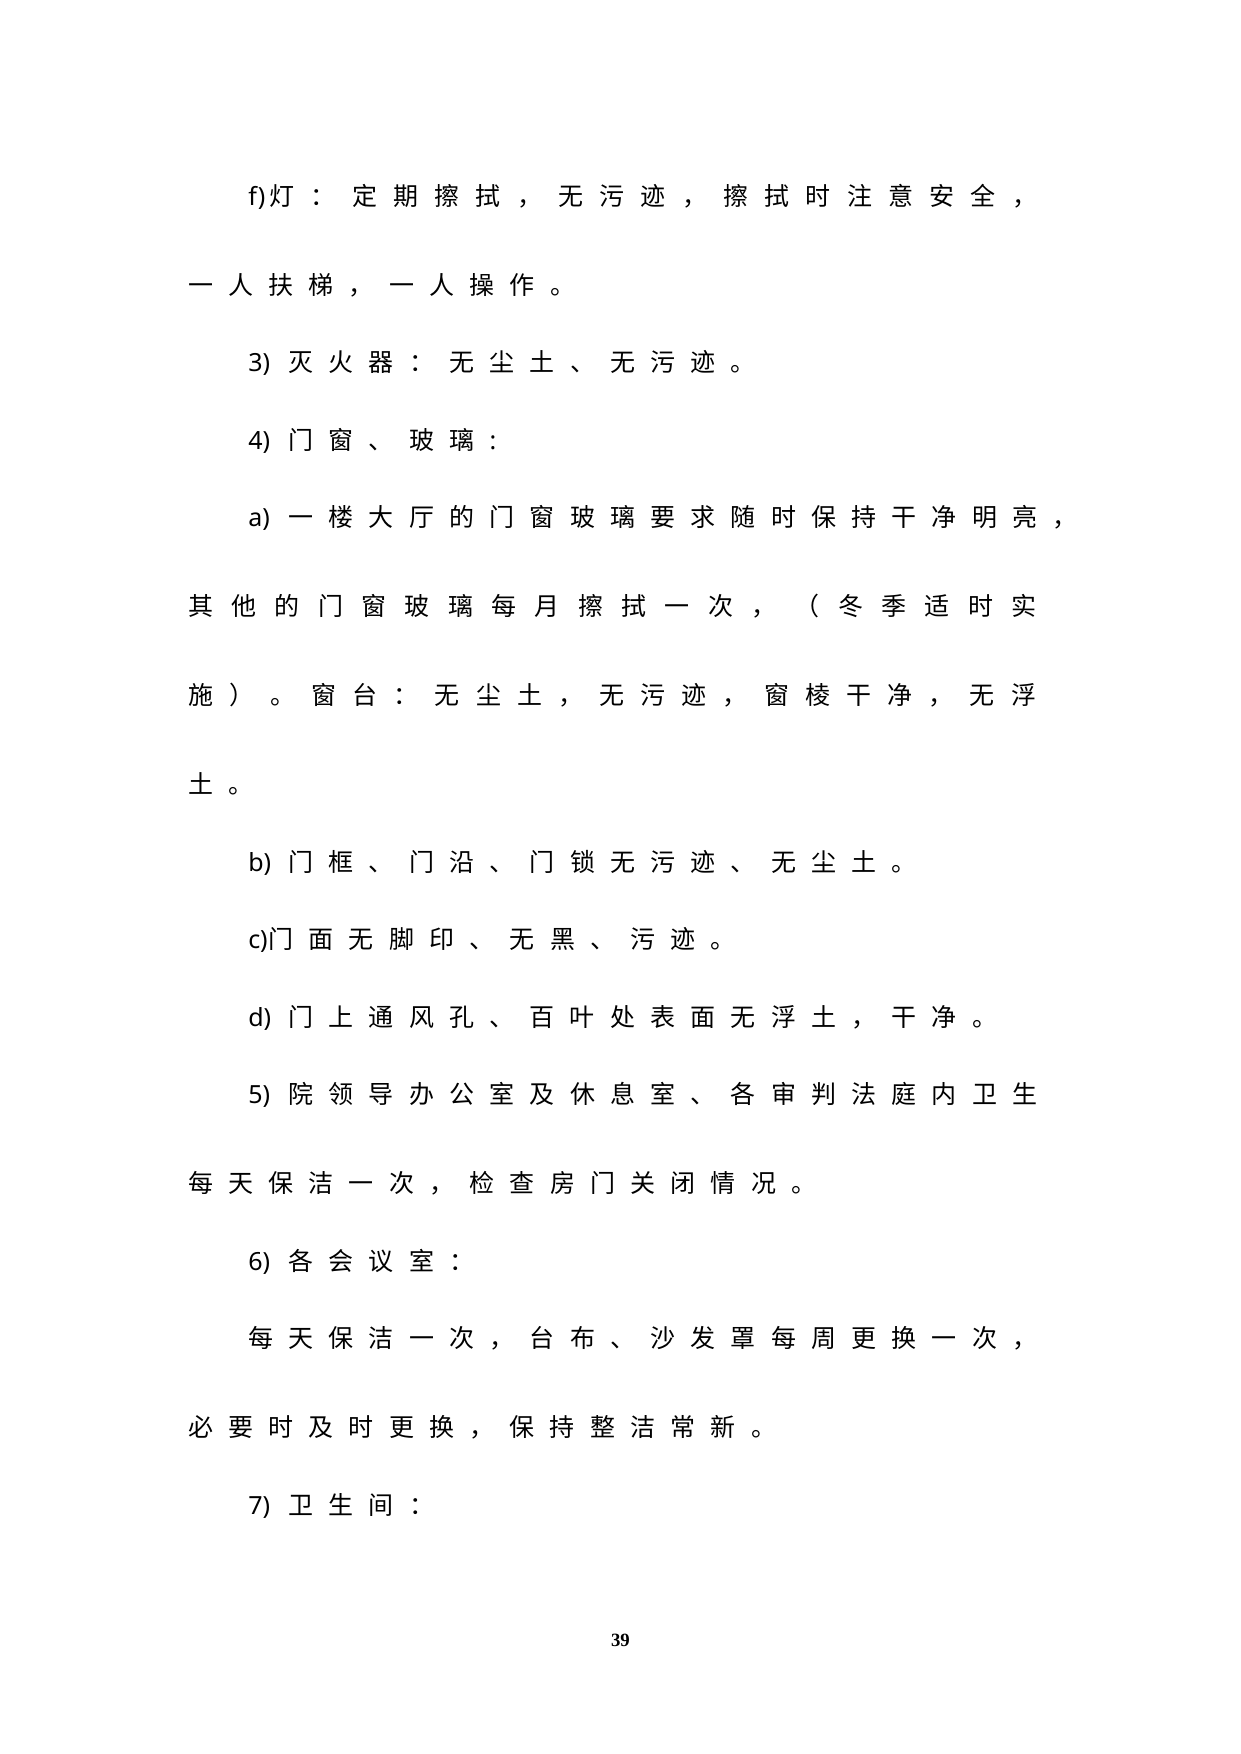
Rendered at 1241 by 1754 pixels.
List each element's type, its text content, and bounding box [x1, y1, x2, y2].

text 7)卫生间： [188, 1474, 1052, 1533]
text 3)灭火器：无尘土、无污迹。 [188, 331, 1052, 390]
text f)灯：定期擦拭，无污迹，擦拭时注意安全，一人扶梯，一人操作。 [188, 164, 1052, 313]
text d)门上通风孔、百叶处表面无浮土，干净。 [188, 986, 1052, 1045]
text 每天保洁一次，台布、沙发罩每周更换一次，必要时及时更换，保持整洁常新。 [188, 1307, 1052, 1456]
text b)门框、门沿、门锁无污迹、无尘土。 [188, 831, 1052, 890]
text 6)各会议室： [188, 1230, 1052, 1289]
text a)一楼大厅的门窗玻璃要求随时保持干净明亮，其他的门窗玻璃每月擦拭一次，（冬季适时实施）。窗台：无尘土，无污迹，窗棱干净，无浮土。 [188, 486, 1052, 813]
text c)门面无脚印、无黑、污迹。 [188, 908, 1052, 968]
text 5)院领导办公室及休息室、各审判法庭内卫生每天保洁一次，检查房门关闭情况。 [188, 1063, 1052, 1212]
text 4)门窗、玻璃: [188, 408, 1052, 468]
